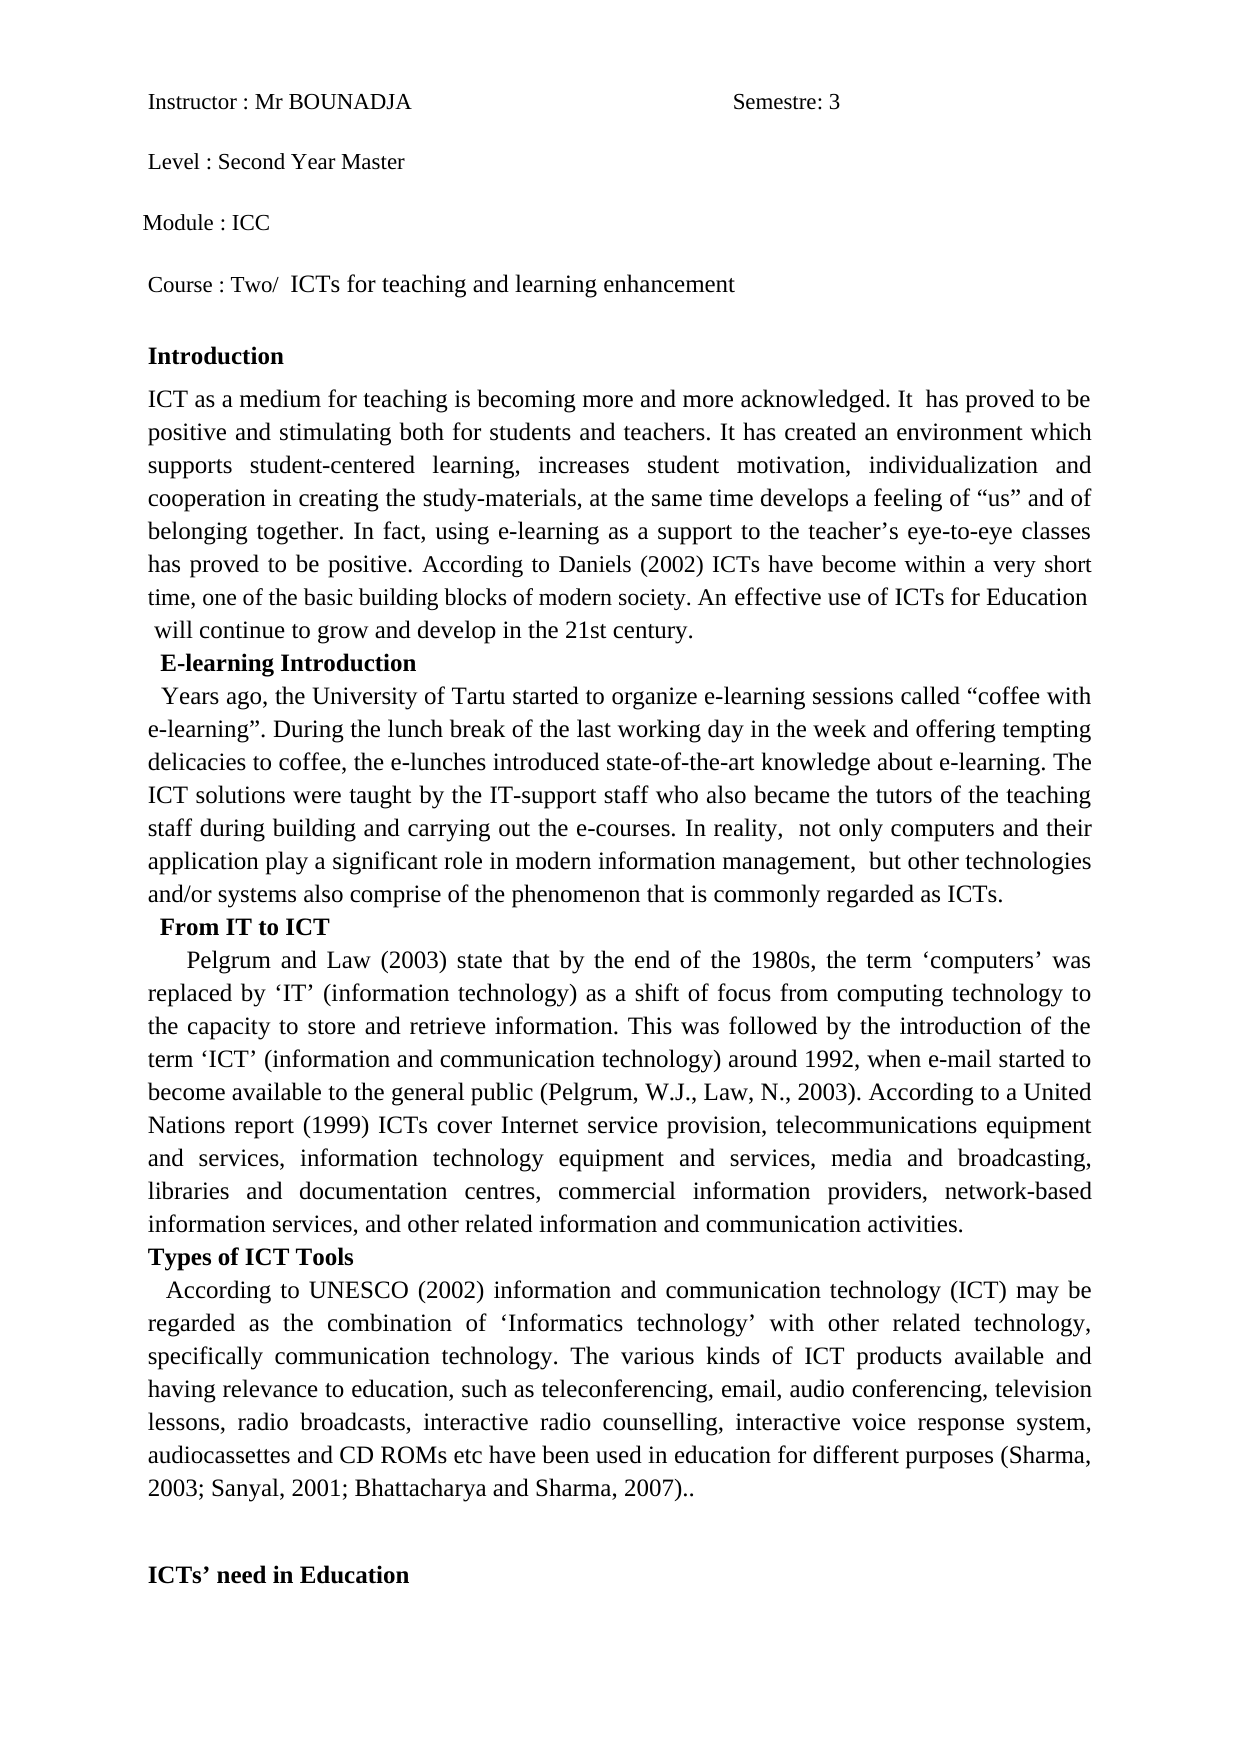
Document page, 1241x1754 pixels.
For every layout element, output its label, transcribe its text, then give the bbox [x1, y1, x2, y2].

text Module : ICC [74, 208, 1166, 235]
text Course : Two/ ICTs for teaching and learning enhancement [148, 269, 1093, 298]
text Pelgrum and Law (2003) state that by the end of the 1980s, the term ‘computers’ was replaced by ‘IT’ (information technology) as a shift of focus from computing technology to the capacity to store and retrieve information. This was followed by the introduction of the term ‘ICT’ (information and communication technology) around 1992, when e-mail started to become available to the general public (Pelgrum, W.J., Law, N., 2003). According to a United Nations report (1999) ICTs cover Internet service provision, telecommunications equipment and services, information technology equipment and services, media and broadcasting, libraries and documentation centres, commercial information providers, network-based information services, and other related information and communication activities. [148, 945, 1093, 1238]
text ICT as a medium for teaching is becoming more and more acknowledged. It has proved to be positive and stimulating both for students and teachers. It has created an environment which supports student-centered learning, increases student motivation, individualization and cooperation in creating the study-materials, at the same time develops a feeling of “us” and of belonging together. In fact, using e-learning as a support to the teacher’s eye-to-eye classes has proved to be positive. According to Daniels (2002) ICTs have become within a very short time, one of the basic building blocks of modern society. An effective use of ICTs for Education [148, 384, 1093, 611]
text Introduction [148, 341, 1093, 369]
text will continue to grow and develop in the 21st century. [148, 615, 1093, 644]
text Types of ICT Tools [148, 1242, 1093, 1271]
text ICTs’ need in Education [148, 1560, 1093, 1589]
text Level : Second Year Master [148, 148, 1093, 174]
text E-learning Introduction [148, 648, 1093, 677]
text Years ago, the University of Tartu started to organize e-learning sessions called “coffee with e-learning”. During the lunch break of the last working day in the week and offering tempting delicacies to coffee, the e-lunches introduced state-of-the-art knowledge about e-learning. The ICT solutions were taught by the IT-support staff who also became the tutors of the teaching staff during building and carrying out the e-courses. In reality, not only computers and their application play a significant role in modern information management, but other technologies and/or systems also comprise of the phenomenon that is commonly regarded as ICTs. [148, 681, 1093, 908]
text From IT to ICT [148, 912, 1093, 941]
text According to UNESCO (2002) information and communication technology (ICT) may be regarded as the combination of ‘Informatics technology’ with other related technology, specifically communication technology. The various kinds of ICT products available and having relevance to education, such as teleconferencing, email, audio conferencing, television lessons, radio broadcasts, interactive radio counselling, interactive voice response system, audiocassettes and CD ROMs etc have been used in education for different purposes (Sharma, 2003; Sanyal, 2001; Bhattacharya and Sharma, 2007).. [148, 1275, 1093, 1502]
text Instructor : Mr BOUNADJA Semestre: 3 [148, 88, 1093, 114]
